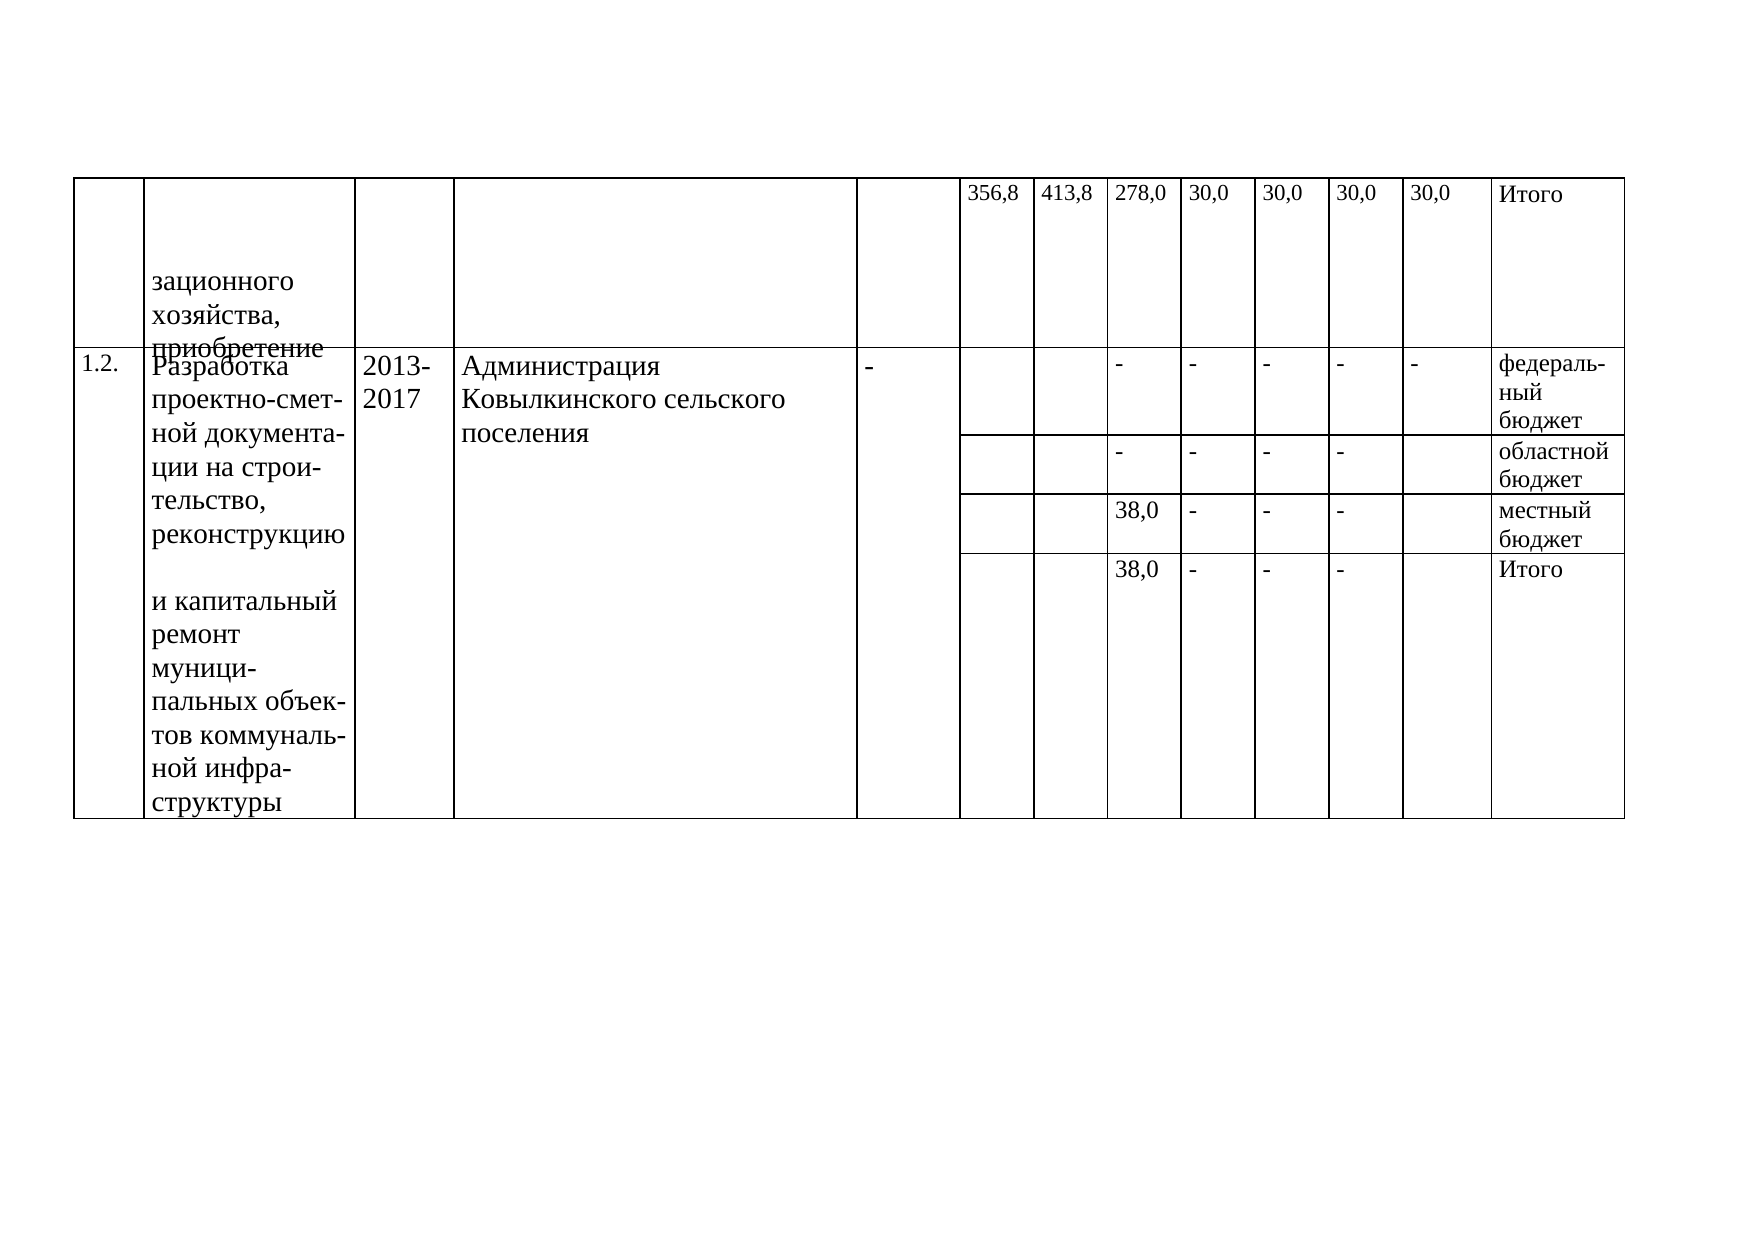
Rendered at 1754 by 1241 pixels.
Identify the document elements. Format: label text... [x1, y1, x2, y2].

table_cell - [1404, 348, 1491, 434]
table_cell 1.2. [75, 348, 143, 818]
table_cell - [1182, 436, 1254, 493]
table_cell 38,0 [1108, 495, 1180, 552]
table_cell [1404, 495, 1491, 552]
table_cell [961, 436, 1033, 493]
table_cell 30,0 [1182, 179, 1254, 346]
table_cell - [1330, 348, 1402, 434]
table_cell - [1330, 495, 1402, 552]
table_cell 30,0 [1330, 179, 1402, 346]
table_cell - [1182, 348, 1254, 434]
table_cell - [1256, 348, 1328, 434]
table_cell - [1330, 436, 1402, 493]
table_cell [1035, 436, 1107, 493]
table_cell - [1108, 348, 1180, 434]
table_cell - [1256, 495, 1328, 552]
table_cell местный бюджет [1492, 495, 1624, 552]
table_cell - [1108, 436, 1180, 493]
table_cell - [858, 348, 959, 818]
table_cell Итого [1492, 554, 1624, 818]
table_cell [961, 495, 1033, 552]
table_cell - [1256, 554, 1328, 818]
table_cell Итого [1492, 179, 1624, 346]
table_cell 2013- 2017 [356, 348, 453, 818]
table_cell [1404, 436, 1491, 493]
table_cell [1035, 495, 1107, 552]
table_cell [455, 348, 856, 818]
table_cell 30,0 [1256, 179, 1328, 346]
table_cell - [1330, 554, 1402, 818]
table_cell [961, 348, 1033, 434]
table_cell 278,0 [1108, 179, 1180, 346]
table_cell [1035, 348, 1107, 434]
table_cell [961, 554, 1033, 818]
table_cell - [1256, 436, 1328, 493]
table_cell - [1182, 554, 1254, 818]
table_cell 413,8 [1035, 179, 1107, 346]
table_cell 356,8 [961, 179, 1033, 346]
table_cell Разработка проектно-смет- ной документа- ции на строи- тельство, реконструкцию и капитальный ремонт муници- пальных объек- тов коммуналь- ной инфра- структуры [145, 348, 354, 818]
table_cell 30,0 [1404, 179, 1491, 346]
table_cell областной бюджет [1492, 436, 1624, 493]
table_cell [1404, 554, 1491, 818]
table_cell федераль- ный бюджет [1492, 348, 1624, 434]
table_cell - [1182, 495, 1254, 552]
table_cell 38,0 [1108, 554, 1180, 818]
table_cell [1035, 554, 1107, 818]
